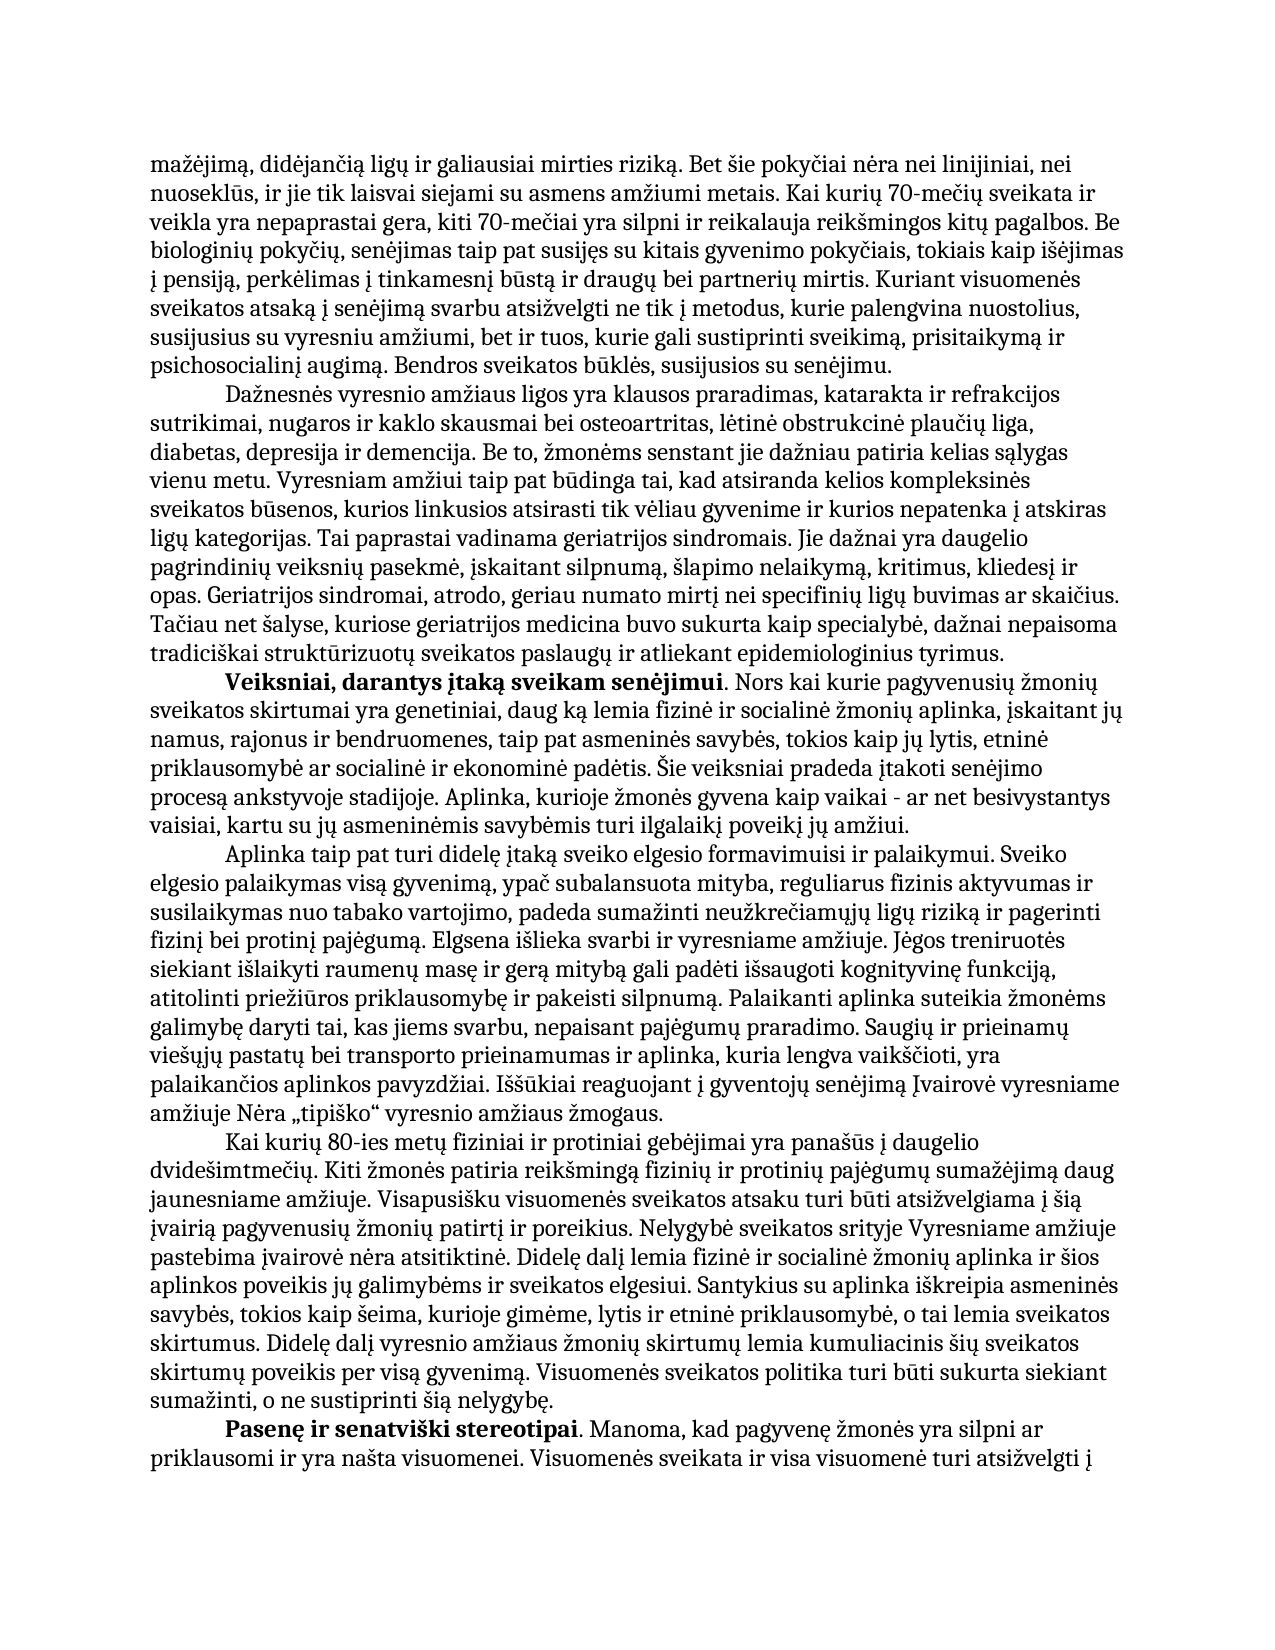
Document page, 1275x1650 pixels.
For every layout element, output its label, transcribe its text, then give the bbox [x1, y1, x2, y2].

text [150, 1415, 1125, 1472]
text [150, 150, 1125, 380]
text Aplinka taip pat turi didelę įtaką sveiko elgesio formavimuisi ir palaikymui. Sveiko elgesio palaikymas visą gyvenimą, ypač subalansuota mityba, reguliarus fizinis aktyvumas ir susilaikymas nuo tabako vartojimo, padeda sumažinti neužkrečiamųjų ligų riziką ir pagerinti fizinį bei protinį pajėgumą. Elgsena išlieka svarbi ir vyresniame amžiuje. Jėgos treniruotės siekiant išlaikyti raumenų masę ir gerą mitybą gali padėti išsaugoti kognityvinę funkciją, atitolinti priežiūros priklausomybę ir pakeisti silpnumą. Palaikanti aplinka suteikia žmonėms galimybę daryti tai, kas jiems svarbu, nepaisant pajėgumų praradimo. Saugių ir prieinamų viešųjų pastatų bei transporto prieinamumas ir aplinka, kuria lengva vaikščioti, yra palaikančios aplinkos pavyzdžiai. Iššūkiai reaguojant į gyventojų senėjimą Įvairovė vyresniame amžiuje Nėra „tipiško“ vyresnio amžiaus žmogaus. [150, 840, 1125, 1127]
text Dažnesnės vyresnio amžiaus ligos yra klausos praradimas, katarakta ir refrakcijos sutrikimai, nugaros ir kaklo skausmai bei osteoartritas, lėtinė obstrukcinė plaučių liga, diabetas, depresija ir demencija. Be to, žmonėms senstant jie dažniau patiria kelias sąlygas vienu metu. Vyresniam amžiui taip pat būdinga tai, kad atsiranda kelios kompleksinės sveikatos būsenos, kurios linkusios atsirasti tik vėliau gyvenime ir kurios nepatenka į atskiras ligų kategorijas. Tai paprastai vadinama geriatrijos sindromais. Jie dažnai yra daugelio pagrindinių veiksnių pasekmė, įskaitant silpnumą, šlapimo nelaikymą, kritimus, kliedesį ir opas. Geriatrijos sindromai, atrodo, geriau numato mirtį nei specifinių ligų buvimas ar skaičius. Tačiau net šalyse, kuriose geriatrijos medicina buvo sukurta kaip specialybė, dažnai nepaisoma tradiciškai struktūrizuotų sveikatos paslaugų ir atliekant epidemiologinius tyrimus. [150, 380, 1125, 667]
text Veiksniai, darantys įtaką sveikam senėjimui. Nors kai kurie pagyvenusių žmonių sveikatos skirtumai yra genetiniai, daug ką lemia fizinė ir socialinė žmonių aplinka, įskaitant jų namus, rajonus ir bendruomenes, taip pat asmeninės savybės, tokios kaip jų lytis, etninė priklausomybė ar socialinė ir ekonominė padėtis. Šie veiksniai pradeda įtakoti senėjimo procesą ankstyvoje stadijoje. Aplinka, kurioje žmonės gyvena kaip vaikai - ar net besivystantys vaisiai, kartu su jų asmeninėmis savybėmis turi ilgalaikį poveikį jų amžiui. [150, 667, 1125, 840]
text Kai kurių 80-ies metų fiziniai ir protiniai gebėjimai yra panašūs į daugelio dvidešimtmečių. Kiti žmonės patiria reikšmingą fizinių ir protinių pajėgumų sumažėjimą daug jaunesniame amžiuje. Visapusišku visuomenės sveikatos atsaku turi būti atsižvelgiama į šią įvairią pagyvenusių žmonių patirtį ir poreikius. Nelygybė sveikatos srityje Vyresniame amžiuje pastebima įvairovė nėra atsitiktinė. Didelę dalį lemia fizinė ir socialinė žmonių aplinka ir šios aplinkos poveikis jų galimybėms ir sveikatos elgesiui. Santykius su aplinka iškreipia asmeninės savybės, tokios kaip šeima, kurioje gimėme, lytis ir etninė priklausomybė, o tai lemia sveikatos skirtumus. Didelę dalį vyresnio amžiaus žmonių skirtumų lemia kumuliacinis šių sveikatos skirtumų poveikis per visą gyvenimą. Visuomenės sveikatos politika turi būti sukurta siekiant sumažinti, o ne sustiprinti šią nelygybę. [150, 1127, 1125, 1415]
